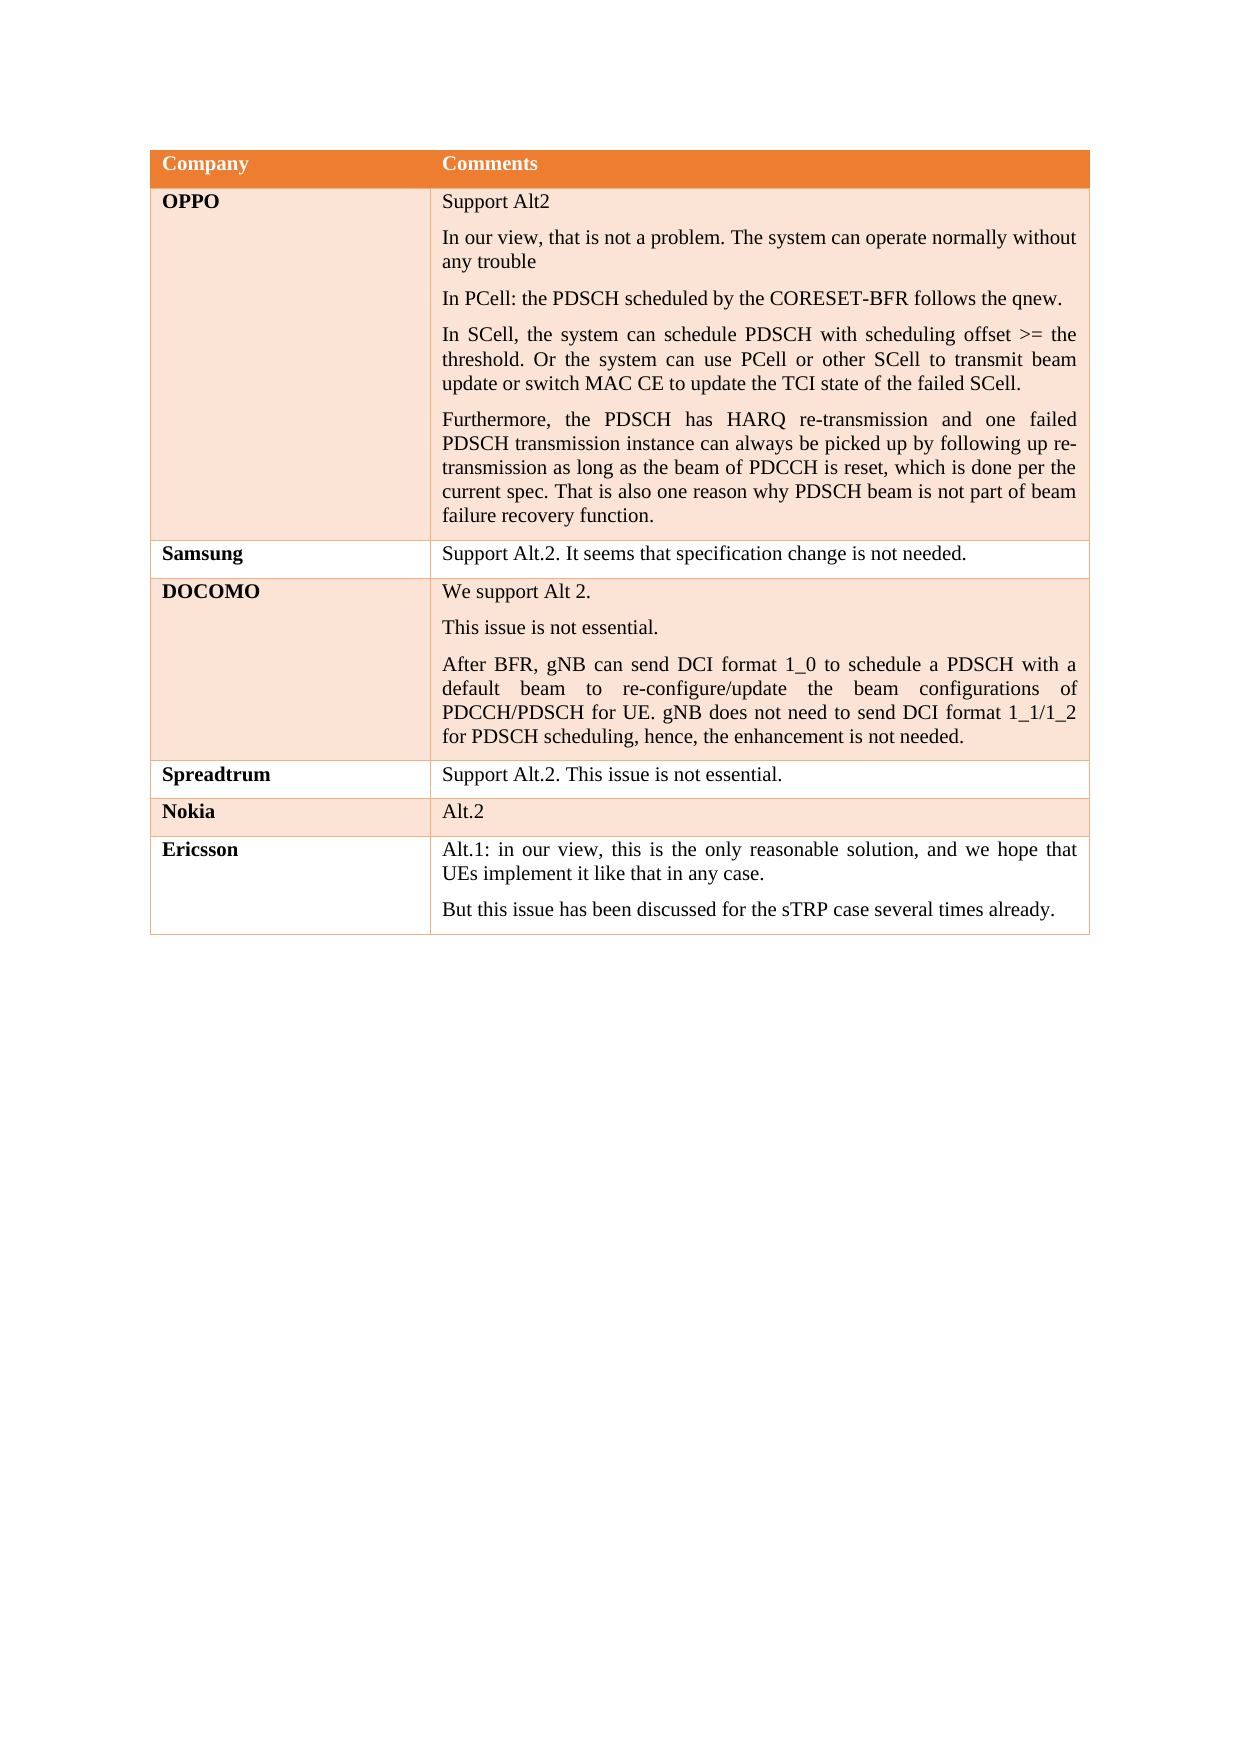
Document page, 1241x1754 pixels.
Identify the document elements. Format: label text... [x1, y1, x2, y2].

table_cell DOCOMO [151, 579, 430, 760]
table_cell Support Alt2 In our view, that is not a problem. The system can operate normally without any trouble In PCell: the PDSCH scheduled by the CORESET-BFR follows the qnew. In SCell, the system can schedule PDSCH with scheduling offset >= the threshold. Or the system can use PCell or other SCell to transmit beam update or switch MAC CE to update the TCI state of the failed SCell. Furthermore, the PDSCH has HARQ re-transmission and one failed PDSCH transmission instance can always be picked up by following up re-transmission as long as the beam of PDCCH is reset, which is done per the current spec. That is also one reason why PDSCH beam is not part of beam failure recovery function. [431, 189, 1089, 540]
table_header Comments [431, 151, 1089, 188]
table_header Company [151, 151, 430, 188]
table_cell Ericsson [151, 837, 430, 934]
table_cell Samsung [151, 541, 430, 577]
table_cell Support Alt.2. This issue is not essential. [431, 761, 1089, 798]
table_cell Alt.1: in our view, this is the only reasonable solution, and we hope that UEs implement it like that in any case. But this issue has been discussed for the sTRP case several times already. [431, 837, 1089, 934]
table_cell Support Alt.2. It seems that specification change is not needed. [431, 541, 1089, 577]
table_cell Spreadtrum [151, 761, 430, 798]
table_cell Alt.2 [431, 799, 1089, 836]
table_cell We support Alt 2. This issue is not essential. After BFR, gNB can send DCI format 1_0 to schedule a PDSCH with a default beam to re-configure/update the beam configurations of PDCCH/PDSCH for UE. gNB does not need to send DCI format 1_1/1_2 for PDSCH scheduling, hence, the enhancement is not needed. [431, 579, 1089, 760]
table_cell Nokia [151, 799, 430, 836]
table_cell OPPO [151, 189, 430, 540]
